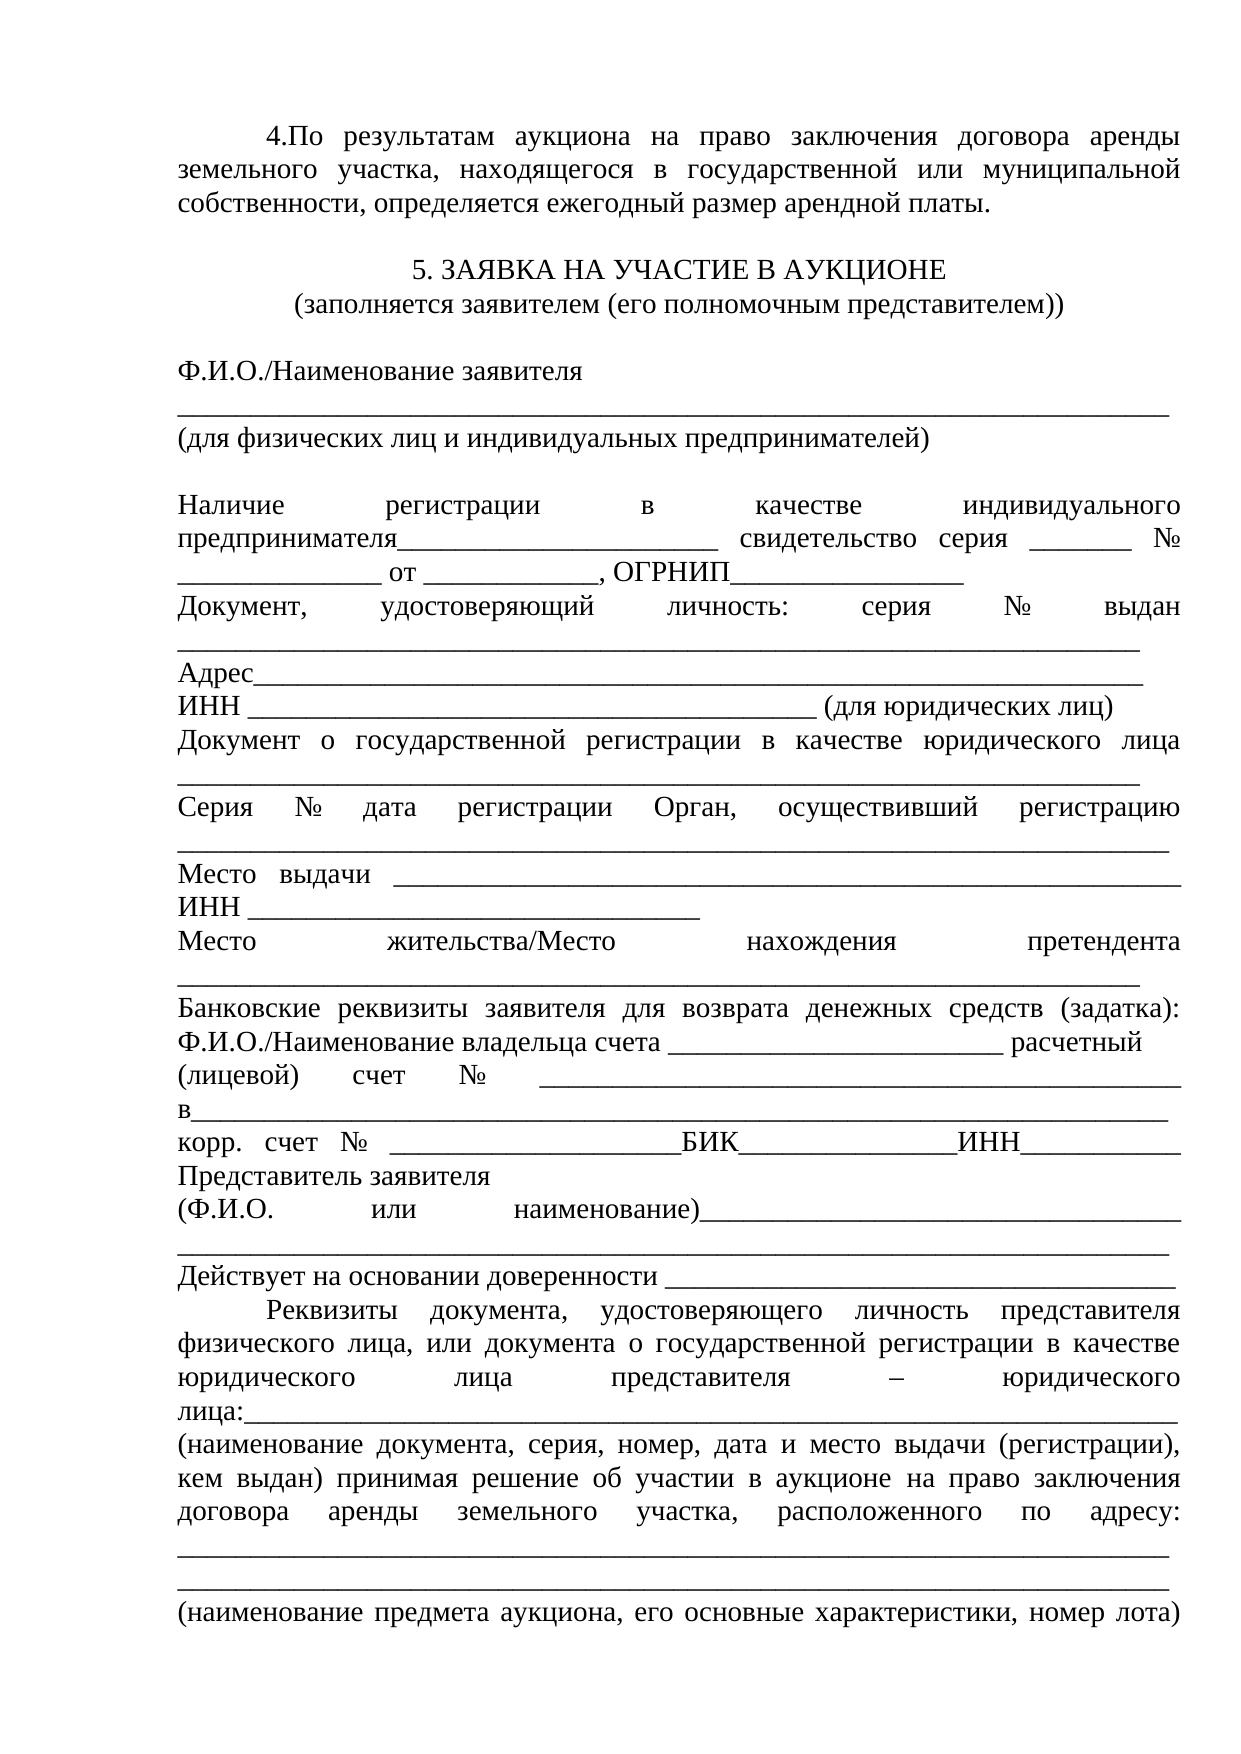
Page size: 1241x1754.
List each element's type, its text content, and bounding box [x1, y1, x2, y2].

text 4.По результатам аукциона на право заключения договора аренды земельного участка, находящегося в государственной или муниципальной собственности, определяется ежегодный размер арендной платы. [177, 118, 1181, 219]
text Ф.И.О./Наименование заявителя [177, 353, 1181, 386]
text Место жительства/Место нахождения претендента __________________________________________________________________ Банковские реквизиты заявителя для возврата денежных средств (задатка): Ф.И.О./Наименование владельца счета _______________________ расчетный [177, 923, 1181, 1057]
text Документ о государственной регистрации в качестве юридического лица __________________________________________________________________ Серия № дата регистрации Орган, осуществивший регистрацию ____________________________________________________________________ Место выдачи ______________________________________________________ ИНН _______________________________ [177, 722, 1181, 923]
text 5. ЗАЯВКА НА УЧАСТИЕ В АУКЦИОНЕ [177, 252, 1181, 286]
text ____________________________________________________________________ (для физических лиц и индивидуальных предпринимателей) [177, 386, 1181, 453]
text (заполняется заявителем (его полномочным представителем)) [177, 286, 1181, 319]
text Документ, удостоверяющий личность: серия № выдан __________________________________________________________________ Адрес_____________________________________________________________ ИНН _______________________________________ (для юридических лиц) [177, 588, 1181, 722]
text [177, 1292, 1181, 1627]
text (Ф.И.О. или наименование)_________________________________ ____________________________________________________________________ Действует на основании доверенности ___________________________________ [177, 1191, 1181, 1292]
text Наличие регистрации в качестве индивидуального предпринимателя______________________ свидетельство серия _______ № ______________ от ____________, ОГРНИП________________ [177, 487, 1181, 588]
text (лицевой) счет № ____________________________________________ в___________________________________________________________________ корр. счет № ____________________БИК_______________ИНН___________ Представитель заявителя [177, 1057, 1181, 1191]
